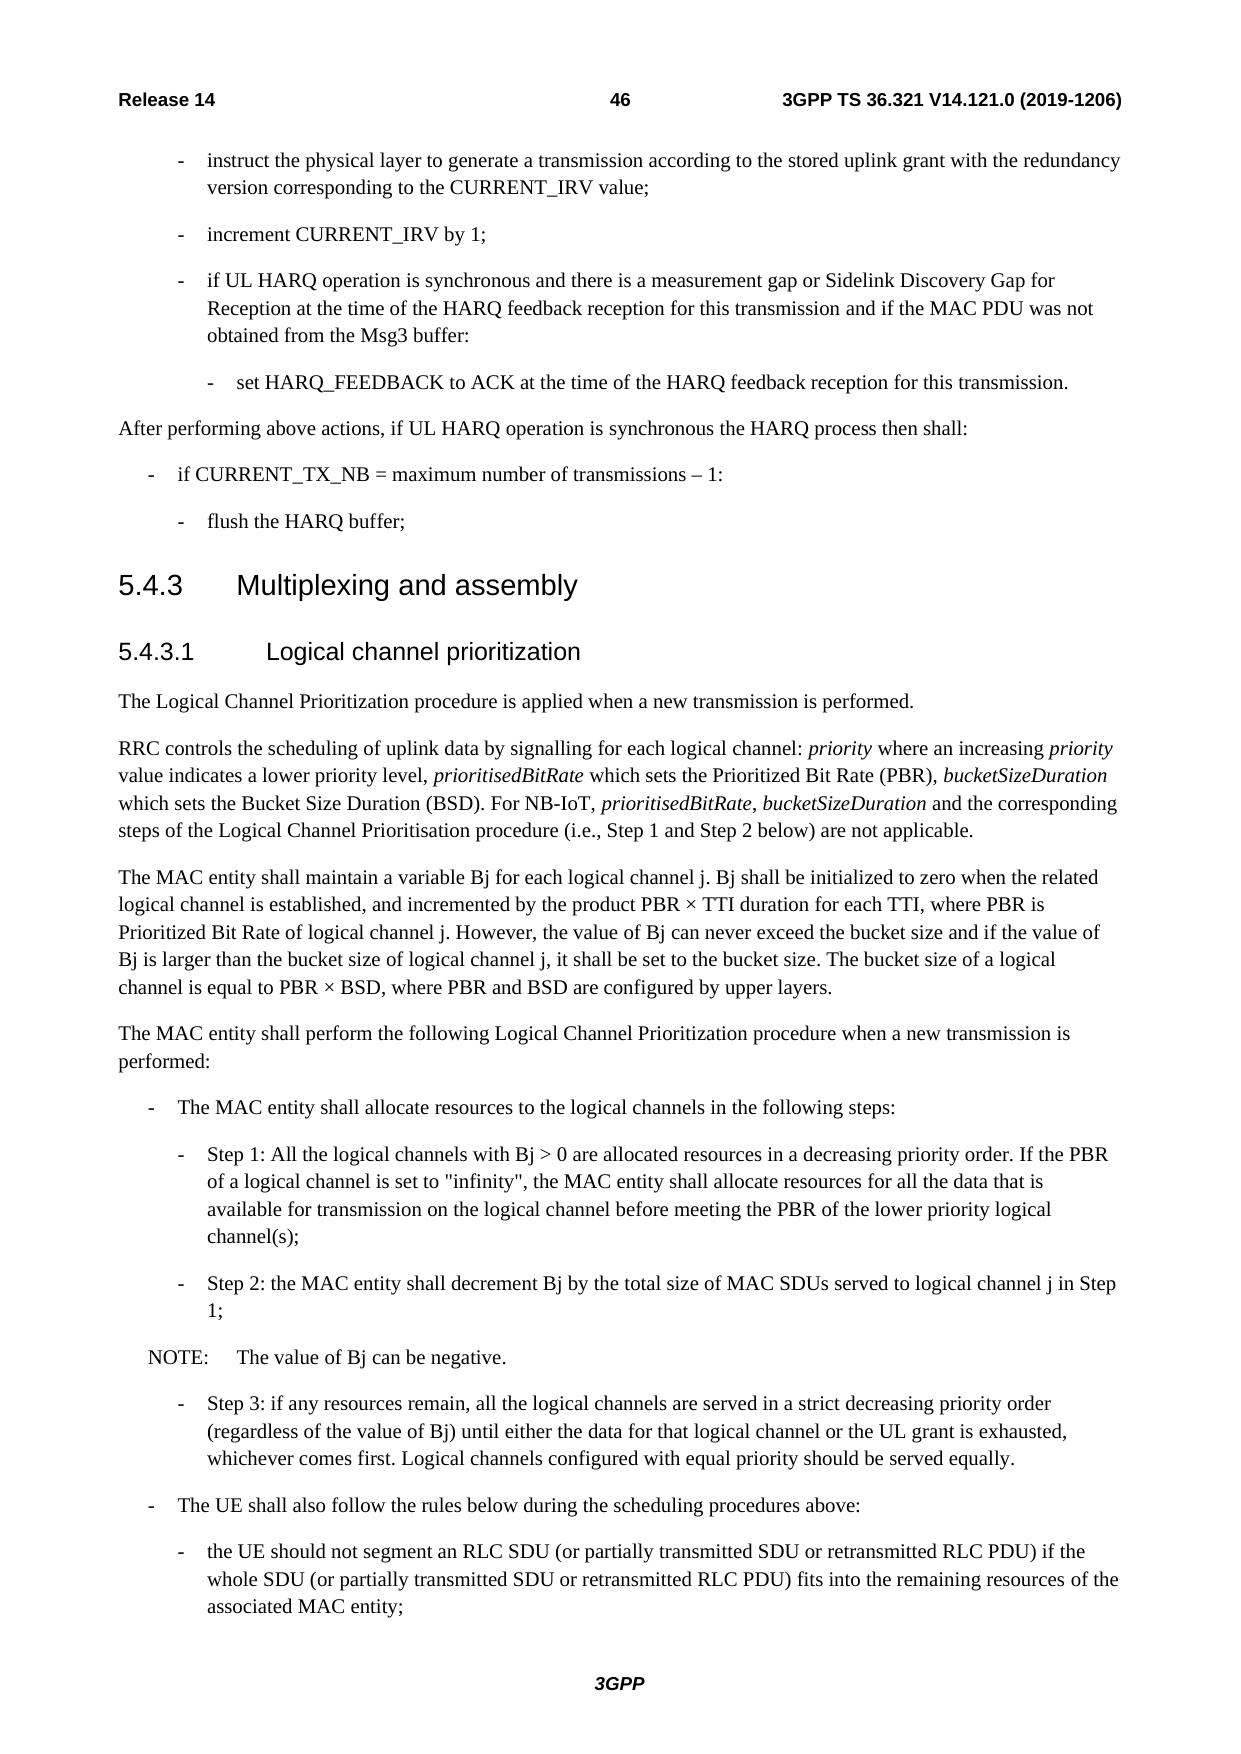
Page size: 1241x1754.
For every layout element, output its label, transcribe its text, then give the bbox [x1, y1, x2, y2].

subtitle 5.4.3.1 Logical channel prioritization [118, 637, 1122, 666]
text - set HARQ_FEEDBACK to ACK at the time of the HARQ feedback reception for this transmission. [207, 369, 1122, 394]
text - flush the HARQ buffer; [177, 509, 1122, 533]
subtitle 5.4.3 Multiplexing and assembly [118, 567, 1122, 601]
text - if CURRENT_TX_NB = maximum number of transmissions – 1: [148, 462, 1122, 486]
text The Logical Channel Prioritization procedure is applied when a new transmission is performed. [118, 689, 1122, 713]
text - increment CURRENT_IRV by 1; [177, 222, 1122, 246]
text The MAC entity shall maintain a variable Bj for each logical channel j. Bj shall be initialized to zero when the related logical channel is established, and incremented by the product PBR × TTI duration for each TTI, where PBR is Prioritized Bit Rate of logical channel j. However, the value of Bj can never exceed the bucket size and if the value of Bj is larger than the bucket size of logical channel j, it shall be set to the bucket size. The bucket size of a logical channel is equal to PBR × BSD, where PBR and BSD are configured by upper layers. [118, 864, 1122, 999]
text - instruct the physical layer to generate a transmission according to the stored uplink grant with the redundancy version corresponding to the CURRENT_IRV value; [177, 148, 1122, 199]
text After performing above actions, if UL HARQ operation is synchronous the HARQ process then shall: [118, 416, 1122, 440]
text - Step 3: if any resources remain, all the logical channels are served in a strict decreasing priority order (regardless of the value of Bj) until either the data for that logical channel or the UL grant is exhausted, whichever comes first. Logical channels configured with equal priority should be served equally. [177, 1391, 1122, 1470]
text The MAC entity shall perform the following Logical Channel Prioritization procedure when a new transmission is performed: [118, 1021, 1122, 1073]
text - Step 1: All the logical channels with Bj > 0 are allocated resources in a decreasing priority order. If the PBR of a logical channel is set to "infinity", the MAC entity shall allocate resources for all the data that is available for transmission on the logical channel before meeting the PBR of the lower priority logical channel(s); [177, 1142, 1122, 1248]
text - Step 2: the MAC entity shall decrement Bj by the total size of MAC SDUs served to logical channel j in Step 1; [177, 1271, 1122, 1322]
text - The UE shall also follow the rules below during the scheduling procedures above: [148, 1493, 1122, 1517]
text - the UE should not segment an RLC SDU (or partially transmitted SDU or retransmitted RLC PDU) if the whole SDU (or partially transmitted SDU or retransmitted RLC PDU) fits into the remaining resources of the associated MAC entity; [177, 1539, 1122, 1618]
text - The MAC entity shall allocate resources to the logical channels in the following steps: [148, 1095, 1122, 1119]
text NOTE: The value of Bj can be negative. [148, 1345, 1122, 1369]
text - if UL HARQ operation is synchronous and there is a measurement gap or Sidelink Discovery Gap for Reception at the time of the HARQ feedback reception for this transmission and if the MAC PDU was not obtained from the Msg3 buffer: [177, 268, 1122, 347]
text RRC controls the scheduling of uplink data by signalling for each logical channel: priority where an increasing priority value indicates a lower priority level, prioritisedBitRate which sets the Prioritized Bit Rate (PBR), bucketSizeDuration which sets the Bucket Size Duration (BSD). For NB-IoT, prioritisedBitRate, bucketSizeDuration and the corresponding steps of the Logical Channel Prioritisation procedure (i.e., Step 1 and Step 2 below) are not applicable. [118, 735, 1122, 842]
